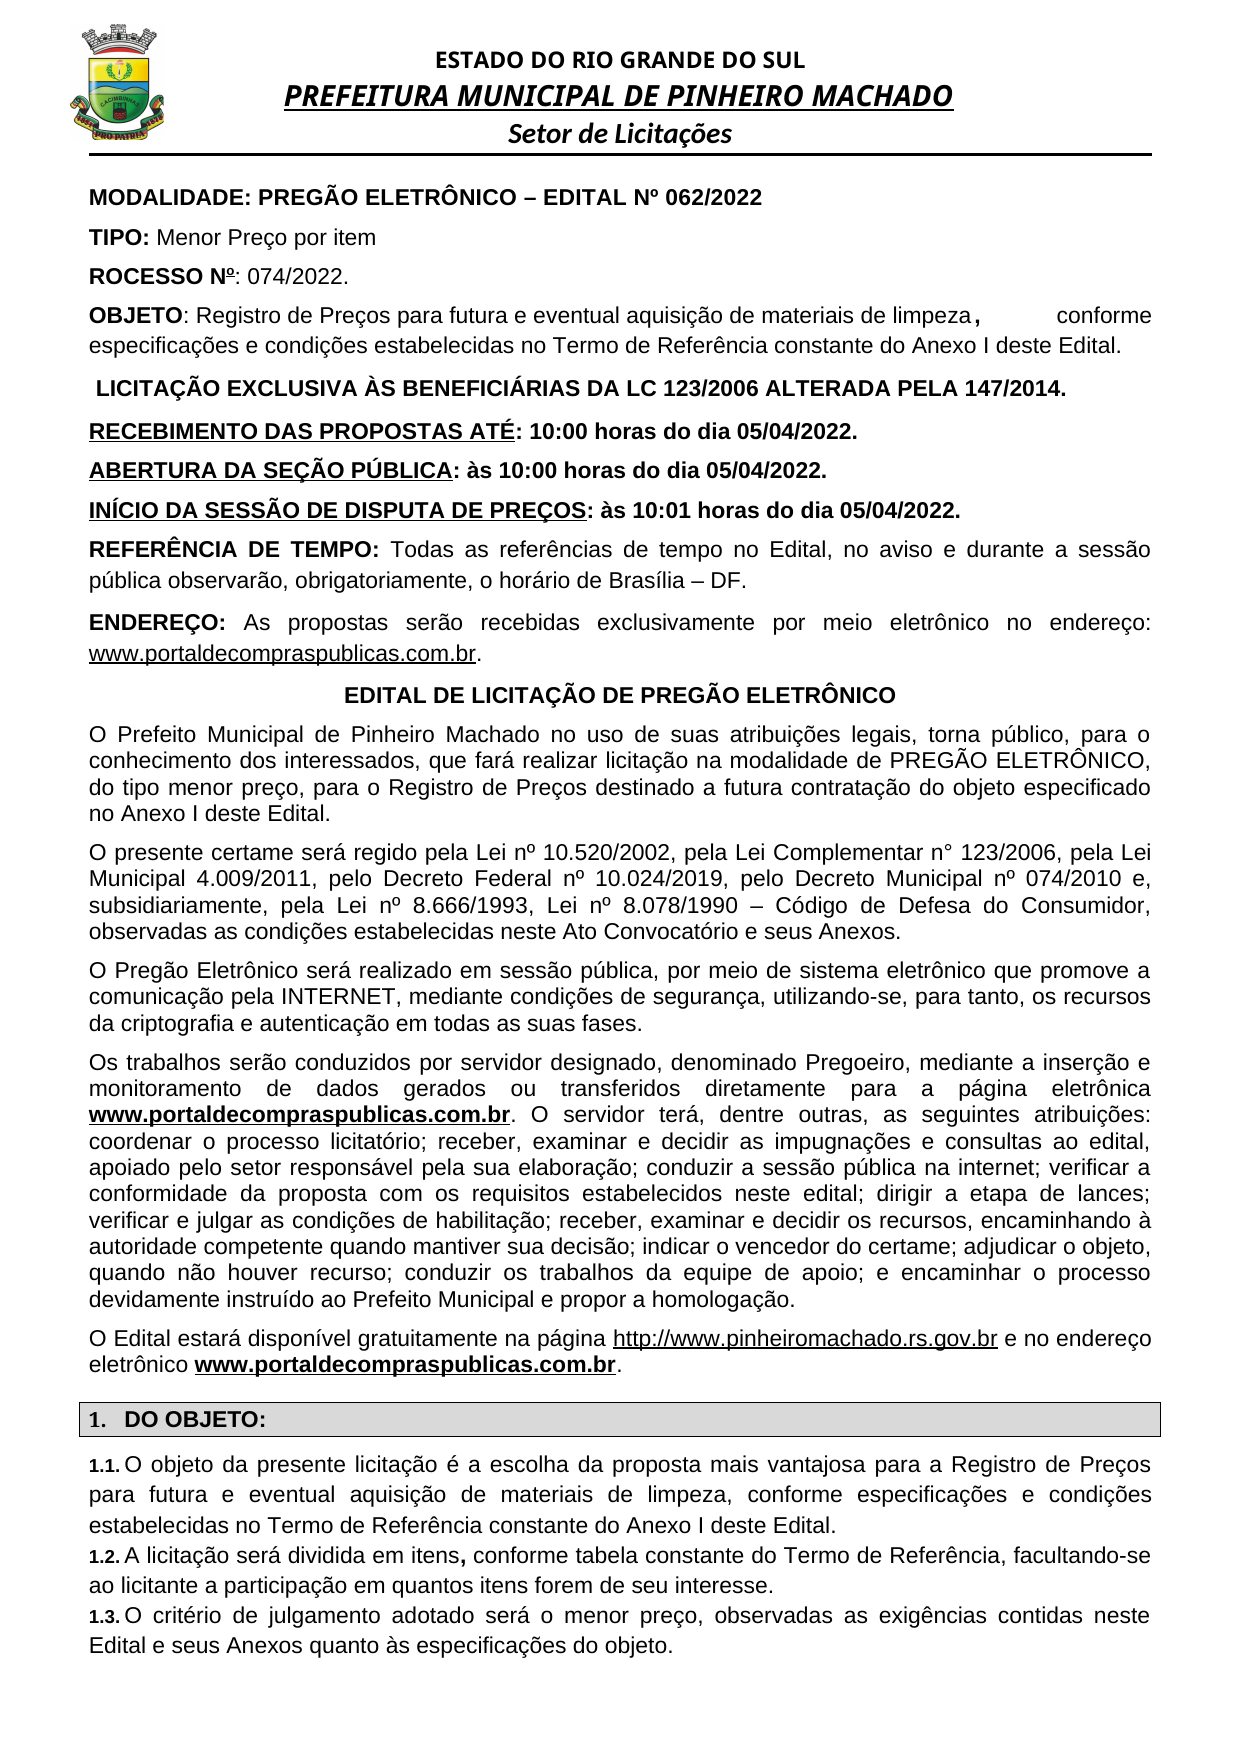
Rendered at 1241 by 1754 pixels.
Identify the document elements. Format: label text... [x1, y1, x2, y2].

text O Pregão Eletrônico será realizado em sessão pública, por meio de sistema eletrônico que promove a comunicação pela INTERNET, mediante condições de segurança, utilizando-se, para tanto, os recursos da criptografia e autenticação em todas as suas fases. [89, 957, 1152, 1036]
text ENDEREÇO: As propostas serão recebidas exclusivamente por meio eletrônico no endereço: www.portaldecompraspublicas.com.br. [89, 609, 1152, 666]
text TIPO: Menor Preço por item [89, 224, 1152, 250]
text EDITAL DE LICITAÇÃO DE PREGÃO ELETRÔNICO [89, 682, 1152, 709]
list DO OBJETO: [80, 1403, 1160, 1436]
text ROCESSO No: 074/2022. [89, 263, 1152, 289]
text INÍCIO DA SESSÃO DE DISPUTA DE PREÇOS: às 10:01 horas do dia 05/04/2022. [89, 497, 1152, 523]
text Os trabalhos serão conduzidos por servidor designado, denominado Pregoeiro, mediante a inserção e monitoramento de dados gerados ou transferidos diretamente para a página eletrônica www.portaldecompraspublicas.com.br. O servidor terá, dentre outras, as seguintes atribuições: coordenar o processo licitatório; receber, examinar e decidir as impugnações e consultas ao edital, apoiado pelo setor responsável pela sua elaboração; conduzir a sessão pública na internet; verificar a conformidade da proposta com os requisitos estabelecidos neste edital; dirigir a etapa de lances; verificar e julgar as condições de habilitação; receber, examinar e decidir os recursos, encaminhando à autoridade competente quando mantiver sua decisão; indicar o vencedor do certame; adjudicar o objeto, quando não houver recurso; conduzir os trabalhos da equipe de apoio; e encaminhar o processo devidamente instruído ao Prefeito Municipal e propor a homologação. [89, 1048, 1152, 1312]
list O objeto da presente licitação é a escolha da proposta mais vantajosa para a Registro de Preços para futura e eventual aquisição de materiais de limpeza, conforme especificações e condições estabelecidas no Termo de Referência constante do Anexo I deste Edital. [89, 1451, 1152, 1538]
text ABERTURA DA SEÇÃO PÚBLICA: às 10:00 horas do dia 05/04/2022. [89, 457, 1152, 484]
text O Prefeito Municipal de Pinheiro Machado no uso de suas atribuições legais, torna público, para o conhecimento dos interessados, que fará realizar licitação na modalidade de PREGÃO ELETRÔNICO, do tipo menor preço, para o Registro de Preços destinado a futura contratação do objeto especificado no Anexo I deste Edital. [89, 721, 1152, 827]
picture [70, 24, 164, 140]
text REFERÊNCIA DE TEMPO: Todas as referências de tempo no Edital, no aviso e durante a sessão pública observarão, obrigatoriamente, o horário de Brasília – DF. [89, 536, 1152, 593]
list A licitação será dividida em itens, conforme tabela constante do Termo de Referência, facultando-se ao licitante a participação em quantos itens forem de seu interesse. [89, 1542, 1152, 1598]
text MODALIDADE: PREGÃO ELETRÔNICO – EDITAL Nº 062/2022 [89, 184, 1152, 211]
text O Edital estará disponível gratuitamente na página http://www.pinheiromachado.rs.gov.br e no endereço eletrônico www.portaldecompraspublicas.com.br. [89, 1324, 1152, 1377]
list O critério de julgamento adotado será o menor preço, observadas as exigências contidas neste Edital e seus Anexos quanto às especificações do objeto. [89, 1602, 1152, 1659]
text RECEBIMENTO DAS PROPOSTAS ATÉ: 10:00 horas do dia 05/04/2022. [89, 418, 1152, 444]
text LICITAÇÃO EXCLUSIVA ÀS BENEFICIÁRIAS DA LC 123/2006 ALTERADA PELA 147/2014. [89, 375, 1152, 401]
text OBJETO: Registro de Preços para futura e eventual aquisição de materiais de limpeza , conforme especificações e condições estabelecidas no Termo de Referência constante do Anexo I deste Edital. [89, 302, 1152, 358]
text O presente certame será regido pela Lei nº 10.520/2002, pela Lei Complementar n° 123/2006, pela Lei Municipal 4.009/2011, pelo Decreto Federal nº 10.024/2019, pelo Decreto Municipal nº 074/2010 e, subsidiariamente, pela Lei nº 8.666/1993, Lei nº 8.078/1990 – Código de Defesa do Consumidor, observadas as condições estabelecidas neste Ato Convocatório e seus Anexos. [89, 839, 1152, 944]
